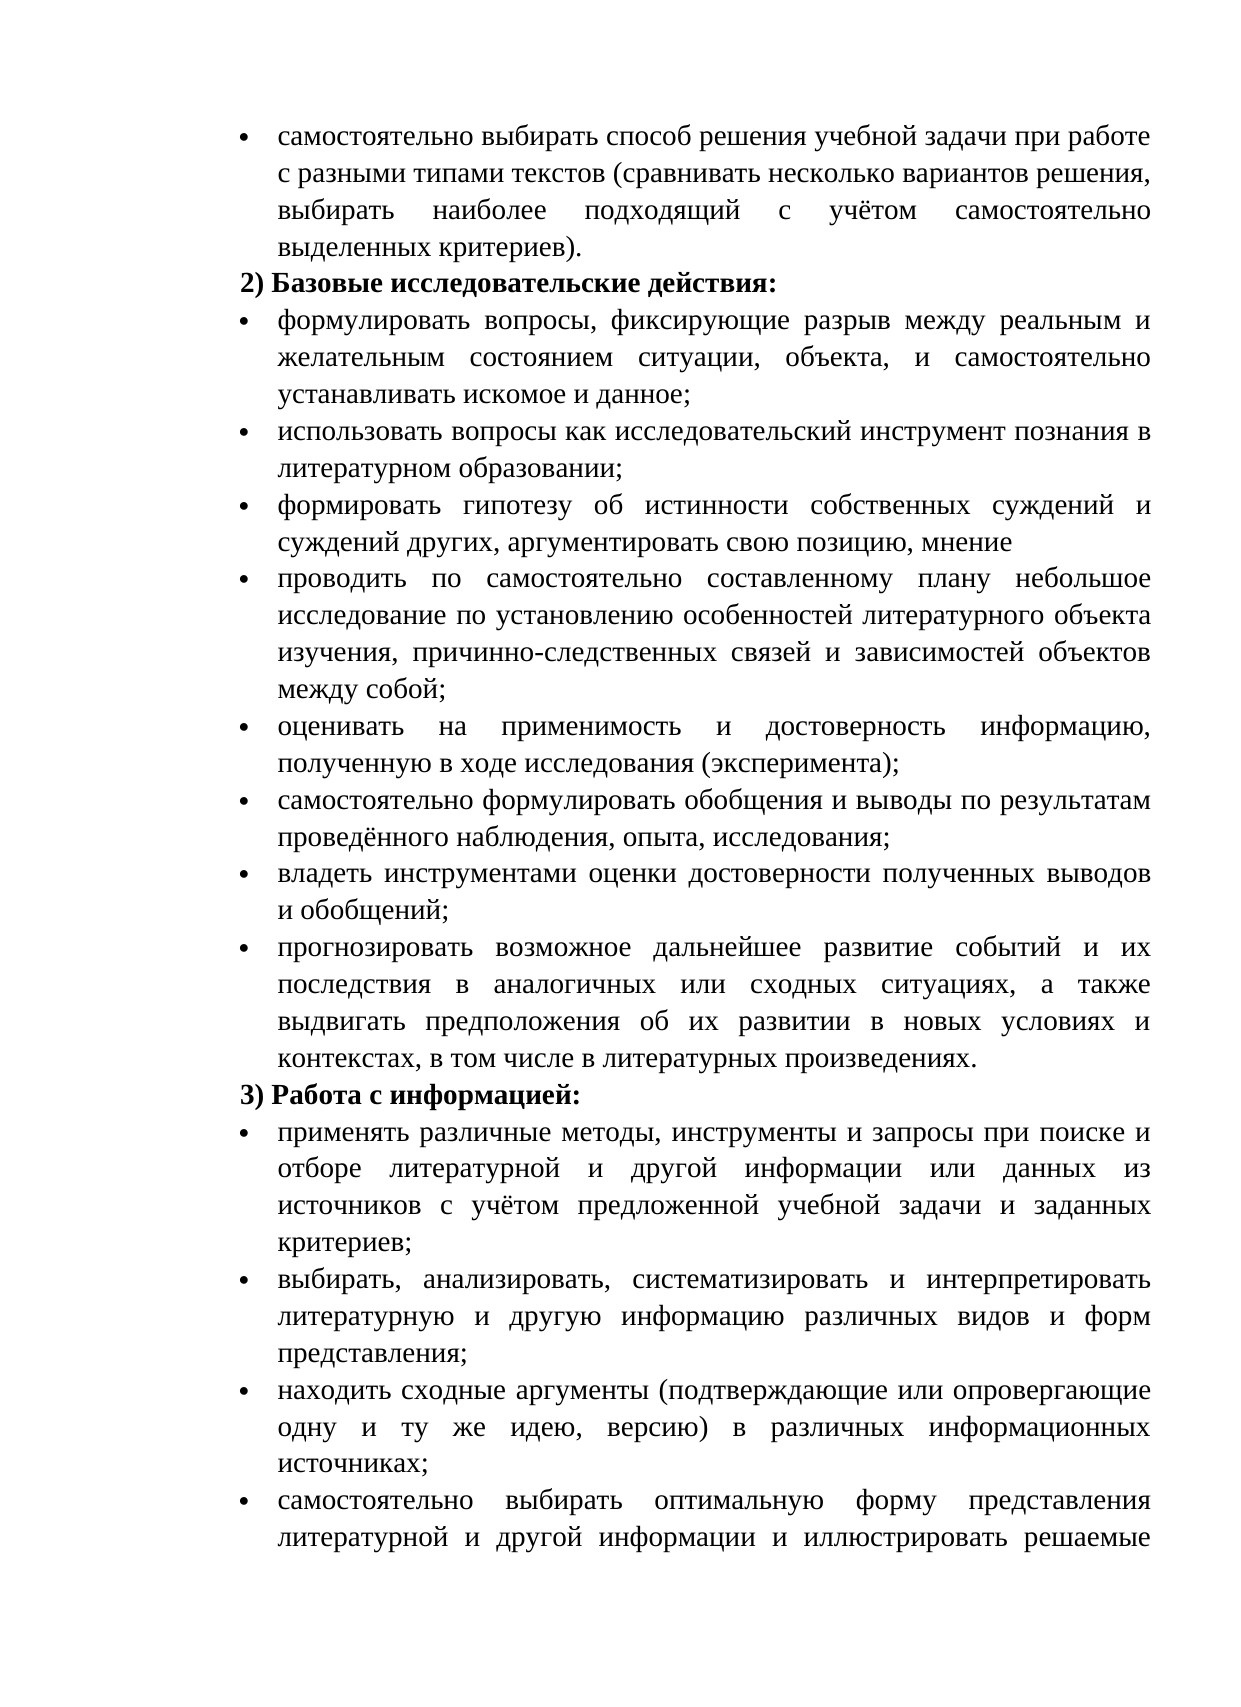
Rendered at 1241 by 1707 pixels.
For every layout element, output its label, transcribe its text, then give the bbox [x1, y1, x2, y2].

list применять различные методы, инструменты и запросы при поиске и отборе литературной и другой информации или данных из источников с учётом предложенной учебной задачи и заданных критериев; [240, 1114, 1152, 1258]
list выбирать, анализировать, систематизировать и интерпретировать литературную и другую информацию различных видов и форм представления; [240, 1261, 1152, 1368]
list формировать гипотезу об истинности собственных суждений и суждений других, аргументировать свою позицию, мнение [240, 487, 1152, 557]
list находить сходные аргументы (подтверждающие или опровергающие одну и ту же идею, версию) в различных информационных источниках; [240, 1372, 1152, 1479]
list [240, 1482, 1152, 1553]
list владеть инструментами оценки достоверности полученных выводов и обобщений; [240, 856, 1152, 926]
list самостоятельно формулировать обобщения и выводы по результатам проведённого наблюдения, опыта, исследования; [240, 782, 1152, 852]
list прогнозировать возможное дальнейшее развитие событий и их последствия в аналогичных или сходных ситуациях, а также выдвигать предположения об их развитии в новых условиях и контекстах, в том числе в литературных произведениях. [240, 929, 1152, 1073]
list использовать вопросы как исследовательский инструмент познания в литературном образовании; [240, 413, 1152, 483]
list проводить по самостоятельно составленному плану небольшое исследование по установлению особенностей литературного объекта изучения, причинно-следственных связей и зависимостей объектов между собой; [240, 561, 1152, 705]
text 2) Базовые исследовательские действия: [177, 266, 1152, 299]
list самостоятельно выбирать способ решения учебной задачи при работе с разными типами текстов (сравнивать несколько вариантов решения, выбирать наиболее подходящий с учётом самостоятельно выделенных критериев). [240, 118, 1152, 262]
text 3) Работа с информацией: [177, 1077, 1152, 1110]
list оценивать на применимость и достоверность информацию, полученную в ходе исследования (эксперимента); [240, 708, 1152, 778]
list формулировать вопросы, фиксирующие разрыв между реальным и желательным состоянием ситуации, объекта, и самостоятельно устанавливать искомое и данное; [240, 302, 1152, 410]
